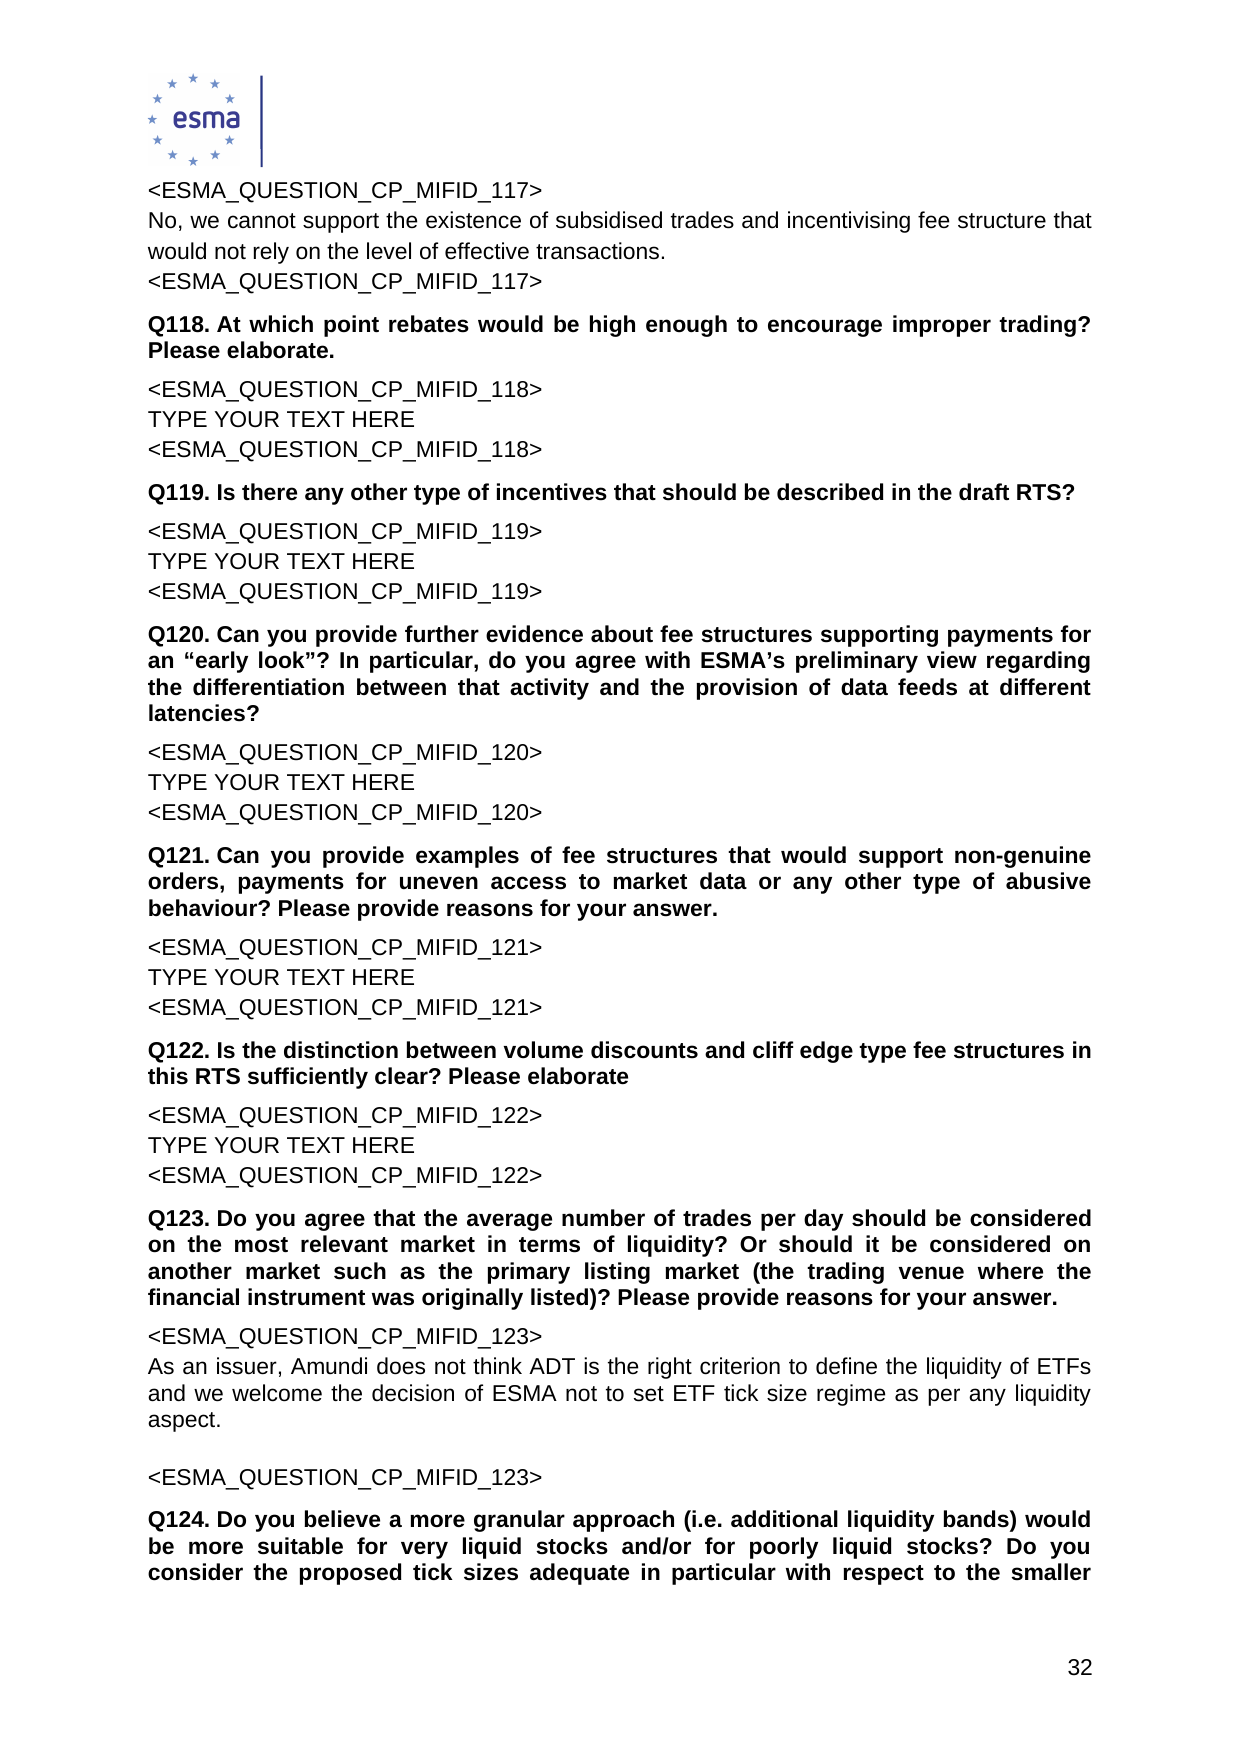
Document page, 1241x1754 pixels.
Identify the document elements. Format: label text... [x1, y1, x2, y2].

text <ESMA_QUESTION_CP_MIFID_119> [148, 578, 1093, 604]
text <ESMA_QUESTION_CP_MIFID_123> [148, 1323, 1093, 1349]
text TYPE YOUR TEXT HERE [148, 548, 1093, 574]
text TYPE YOUR TEXT HERE [148, 406, 1093, 432]
text <ESMA_QUESTION_CP_MIFID_118> [148, 376, 1093, 402]
text Can you provide examples of fee structures that would support non-genuine orders, payments for uneven access to market data or any other type of abusive behaviour? Please provide reasons for your answer. [148, 842, 1093, 921]
text Can you provide further evidence about fee structures supporting payments for an “early look”? In particular, do you agree with ESMA’s preliminary view regarding the differentiation between that activity and the provision of data feeds at different latencies? [148, 621, 1093, 726]
text <ESMA_QUESTION_CP_MIFID_122> [148, 1102, 1093, 1128]
text <ESMA_QUESTION_CP_MIFID_122> [148, 1162, 1093, 1189]
text <ESMA_QUESTION_CP_MIFID_121> [148, 933, 1093, 960]
text Is the distinction between volume discounts and cliff edge type fee structures in this RTS sufficiently clear? Please elaborate [148, 1037, 1093, 1089]
text <ESMA_QUESTION_CP_MIFID_117> [148, 177, 1093, 204]
text As an issuer, Amundi does not think ADT is the right criterion to define the liquidity of ETFs and we welcome the decision of ESMA not to set ETF tick size regime as per any liquidity aspect. [148, 1353, 1093, 1432]
text <ESMA_QUESTION_CP_MIFID_120> [148, 799, 1093, 826]
text <ESMA_QUESTION_CP_MIFID_119> [148, 518, 1093, 544]
text No, we cannot support the existence of subsidised trades and incentivising fee structure that would not rely on the level of effective transactions. [148, 207, 1093, 264]
picture [147, 73, 240, 166]
text Do you agree that the average number of trades per day should be considered on the most relevant market in terms of liquidity? Or should it be considered on another market such as the primary listing market (the trading venue where the financial instrument was originally listed)? Please provide reasons for your answer. [148, 1205, 1093, 1310]
text At which point rebates would be high enough to encourage improper trading? Please elaborate. [148, 311, 1093, 363]
text <ESMA_QUESTION_CP_MIFID_117> [148, 268, 1093, 294]
text TYPE YOUR TEXT HERE [148, 769, 1093, 795]
text <ESMA_QUESTION_CP_MIFID_118> [148, 436, 1093, 463]
text TYPE YOUR TEXT HERE [148, 964, 1093, 990]
text <ESMA_QUESTION_CP_MIFID_123> [148, 1464, 1093, 1490]
text Is there any other type of incentives that should be described in the draft RTS? [148, 479, 1093, 505]
text <ESMA_QUESTION_CP_MIFID_120> [148, 739, 1093, 765]
text <ESMA_QUESTION_CP_MIFID_121> [148, 994, 1093, 1020]
text TYPE YOUR TEXT HERE [148, 1132, 1093, 1158]
